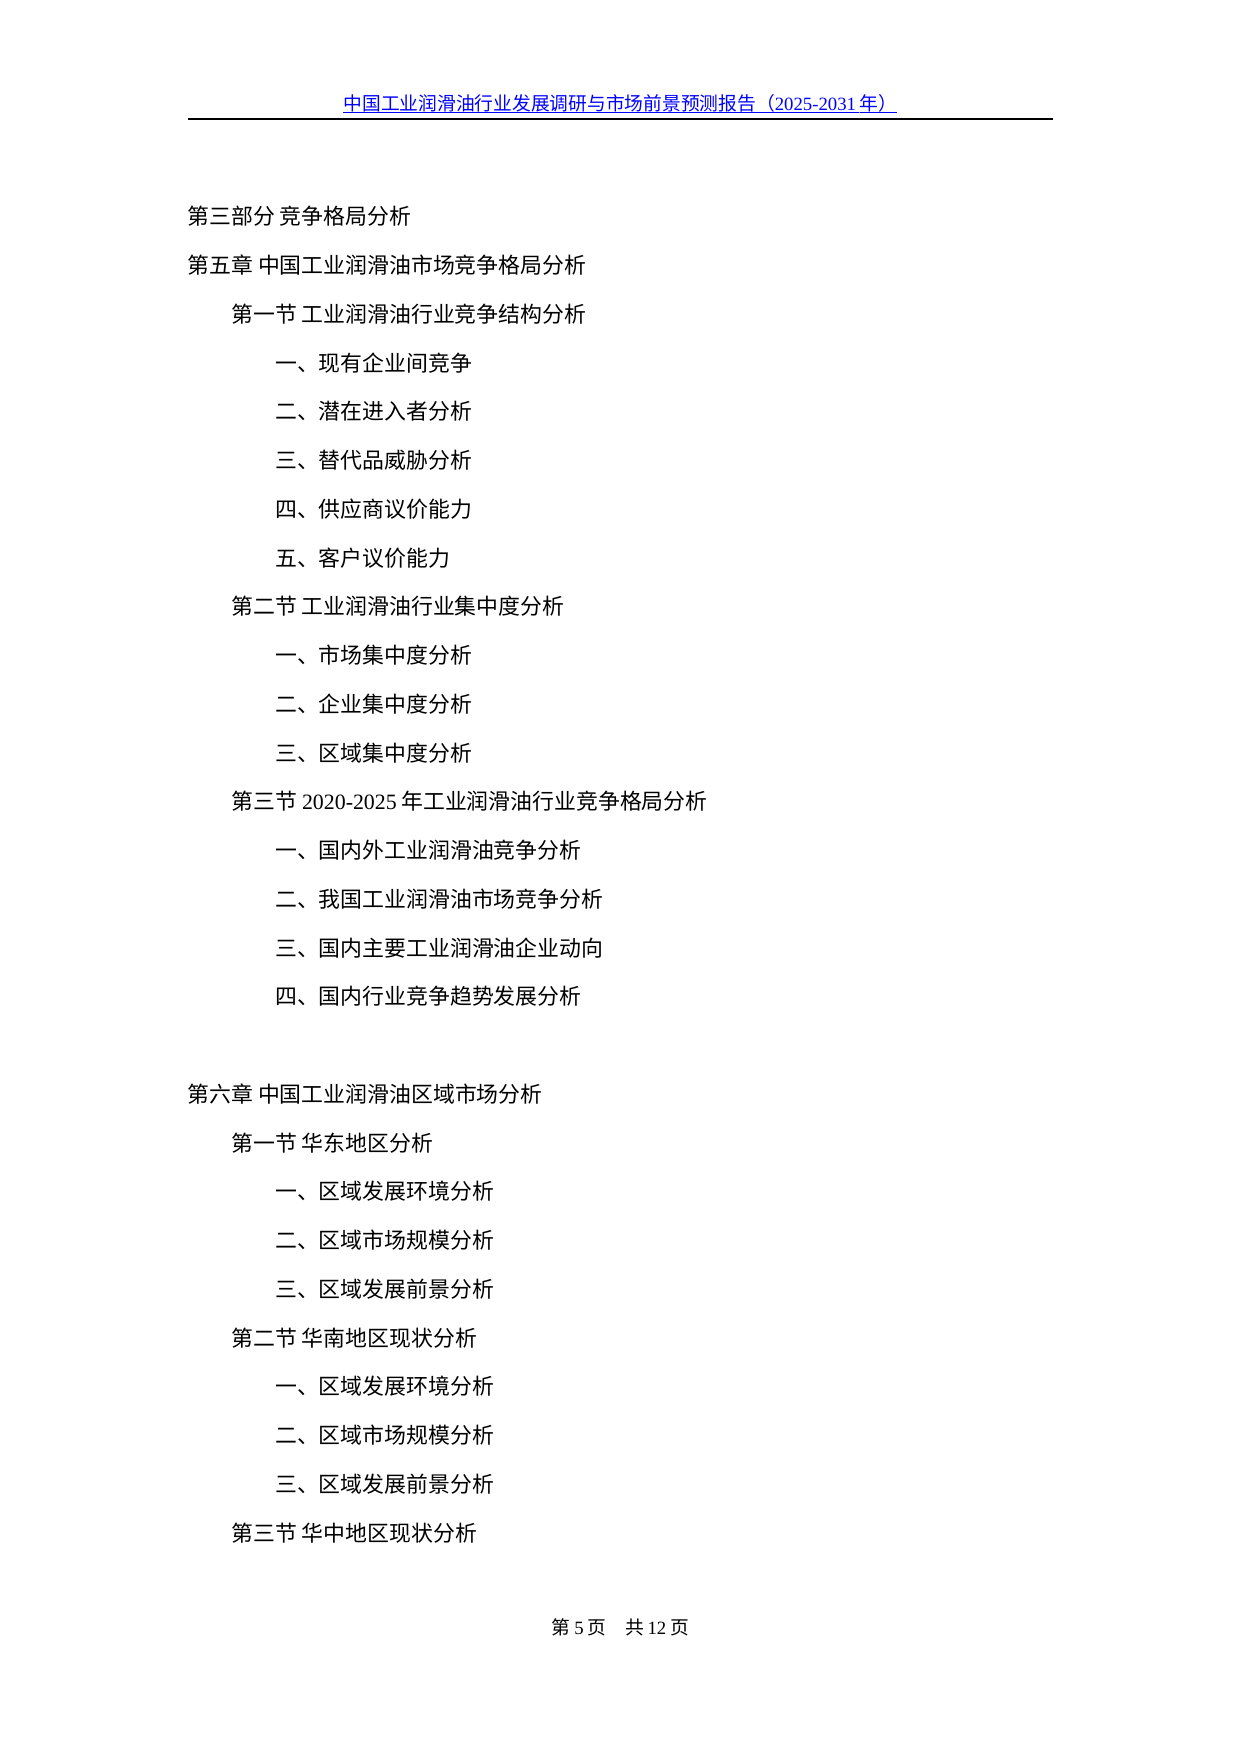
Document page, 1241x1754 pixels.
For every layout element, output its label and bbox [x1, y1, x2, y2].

text [187, 150, 1053, 1548]
